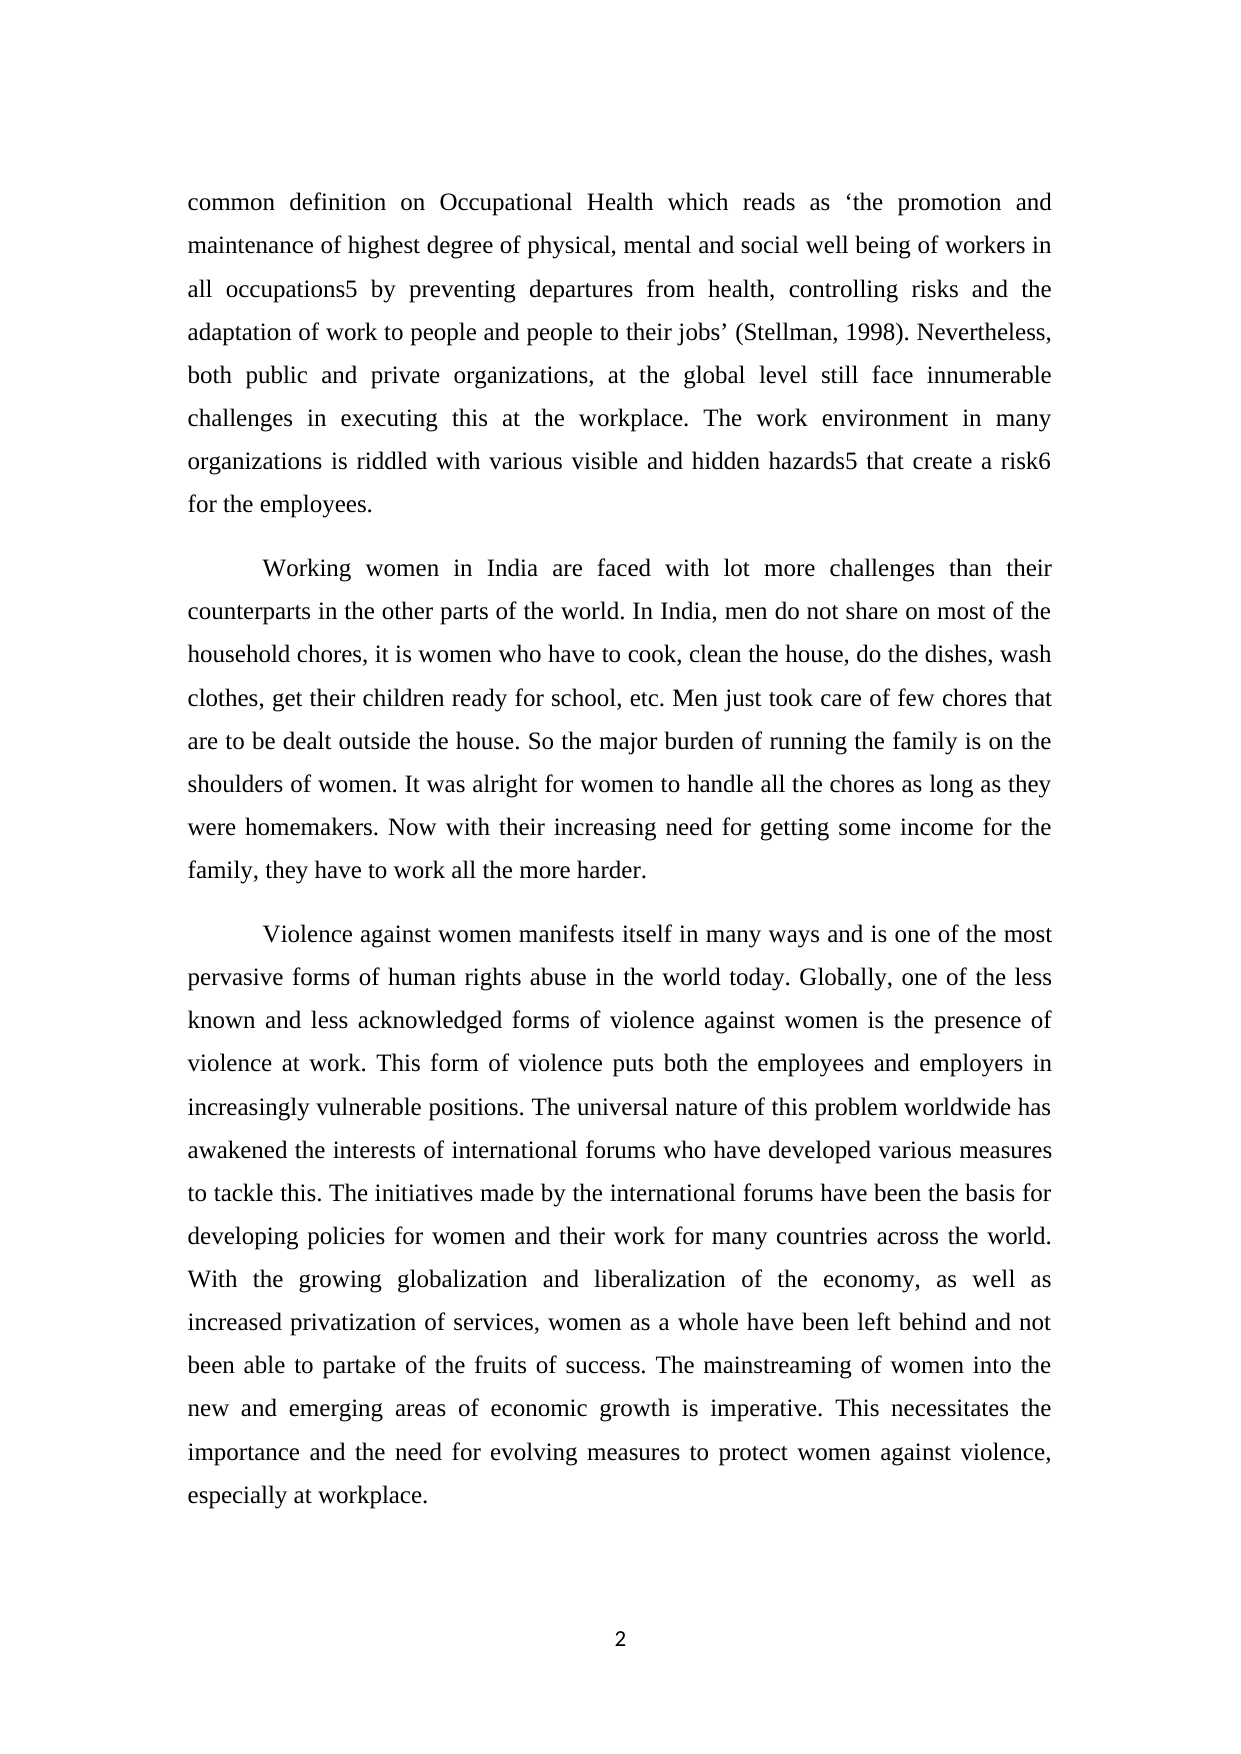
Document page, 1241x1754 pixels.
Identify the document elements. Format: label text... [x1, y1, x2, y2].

text Violence against women manifests itself in many ways and is one of the most pervasive forms of human rights abuse in the world today. Globally, one of the less known and less acknowledged forms of violence against women is the presence of violence at work. This form of violence puts both the employees and employers in increasingly vulnerable positions. The universal nature of this problem worldwide has awakened the interests of international forums who have developed various measures to tackle this. The initiatives made by the international forums have been the basis for developing policies for women and their work for many countries across the world. With the growing globalization and liberalization of the economy, as well as increased privatization of services, women as a whole have been left behind and not been able to partake of the fruits of success. The mainstreaming of women into the new and emerging areas of economic growth is imperative. This necessitates the importance and the need for evolving measures to protect women against violence, especially at workplace. [187, 919, 1053, 1508]
text Working women in India are faced with lot more challenges than their counterparts in the other parts of the world. In India, men do not share on most of the household chores, it is women who have to cook, clean the house, do the dishes, wash clothes, get their children ready for school, etc. Men just took care of few chores that are to be dealt outside the house. So the major burden of running the family is on the shoulders of women. It was alright for women to handle all the chores as long as they were homemakers. Now with their increasing need for getting some income for the family, they have to work all the more harder. [187, 553, 1053, 884]
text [187, 187, 1053, 518]
